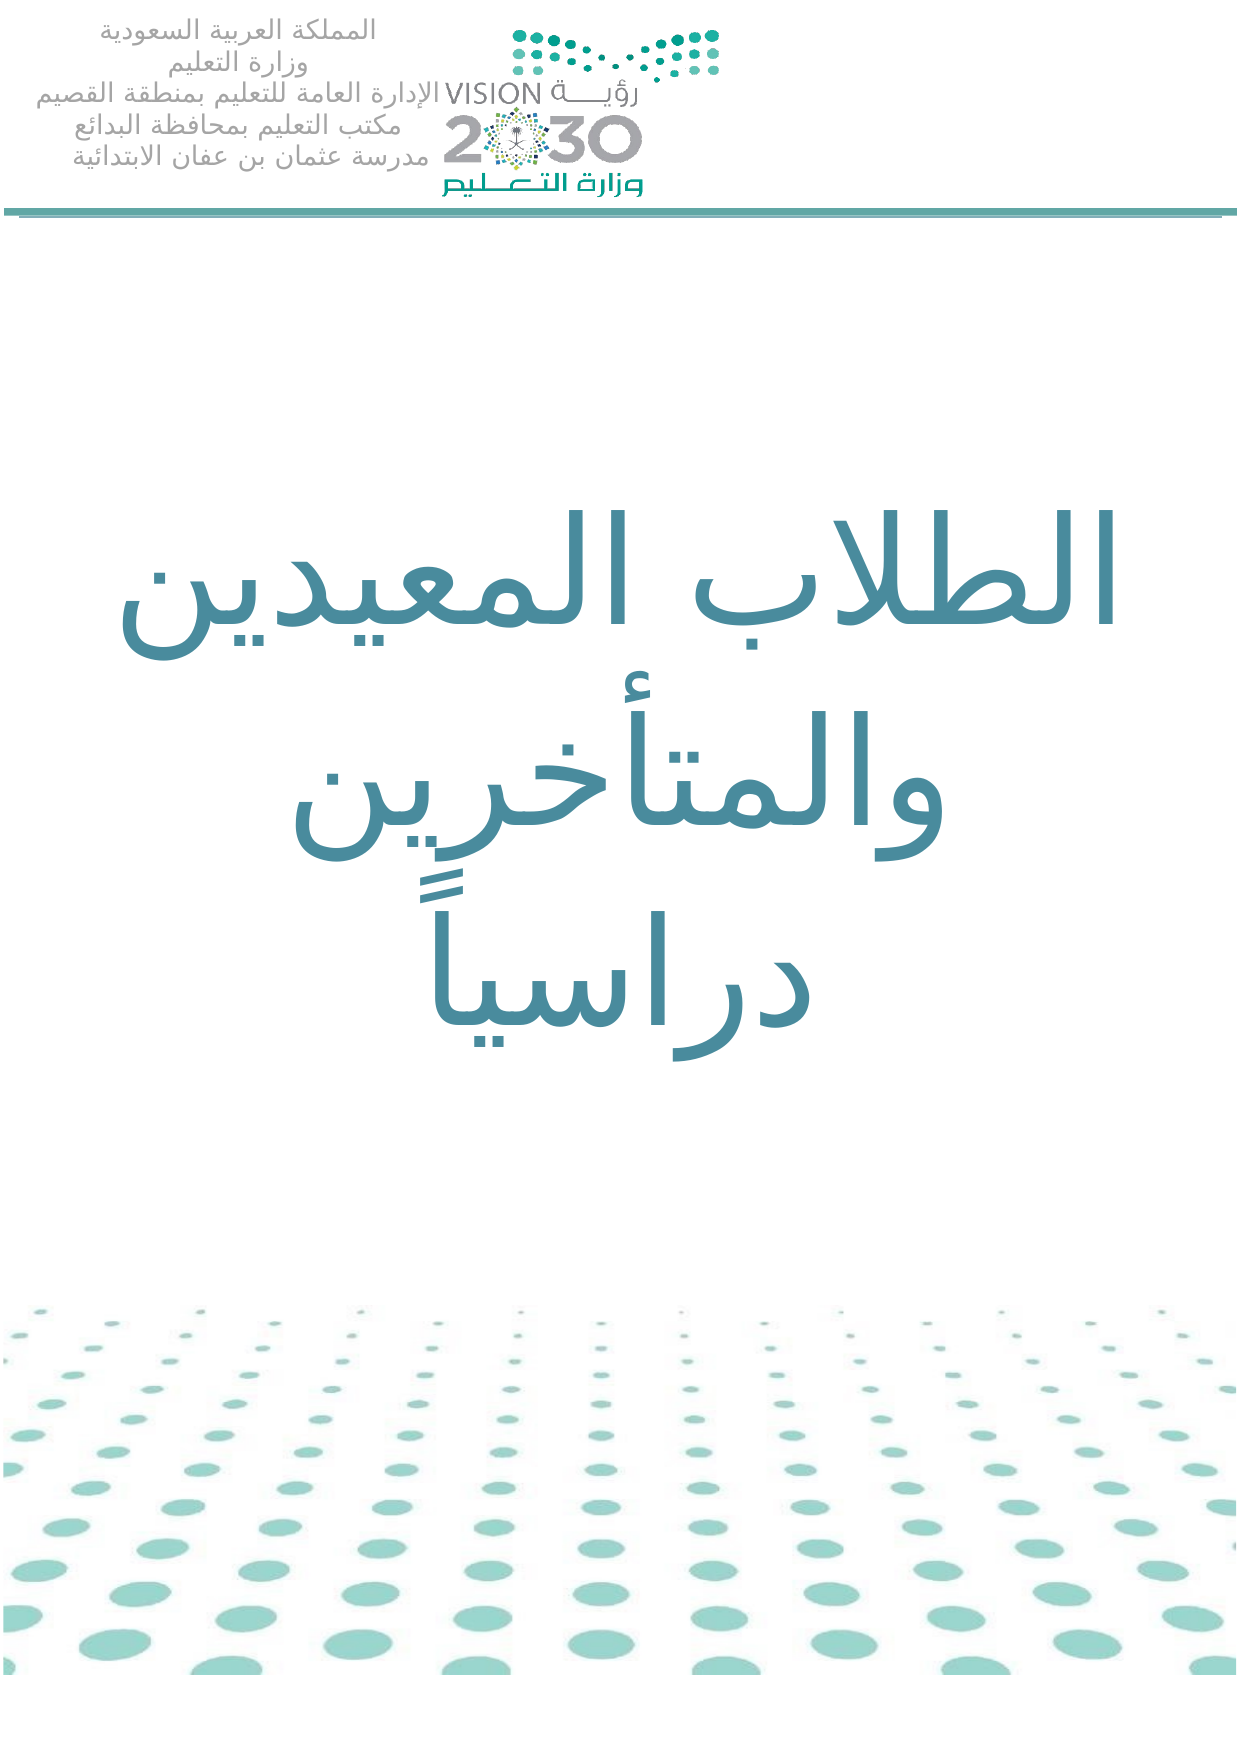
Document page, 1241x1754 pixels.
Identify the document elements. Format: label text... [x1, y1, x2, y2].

picture [433, 23, 726, 203]
text الطلاب المعيدين والمتأخرين دراسياً [75, 485, 1165, 1061]
picture [3, 1305, 1237, 1675]
